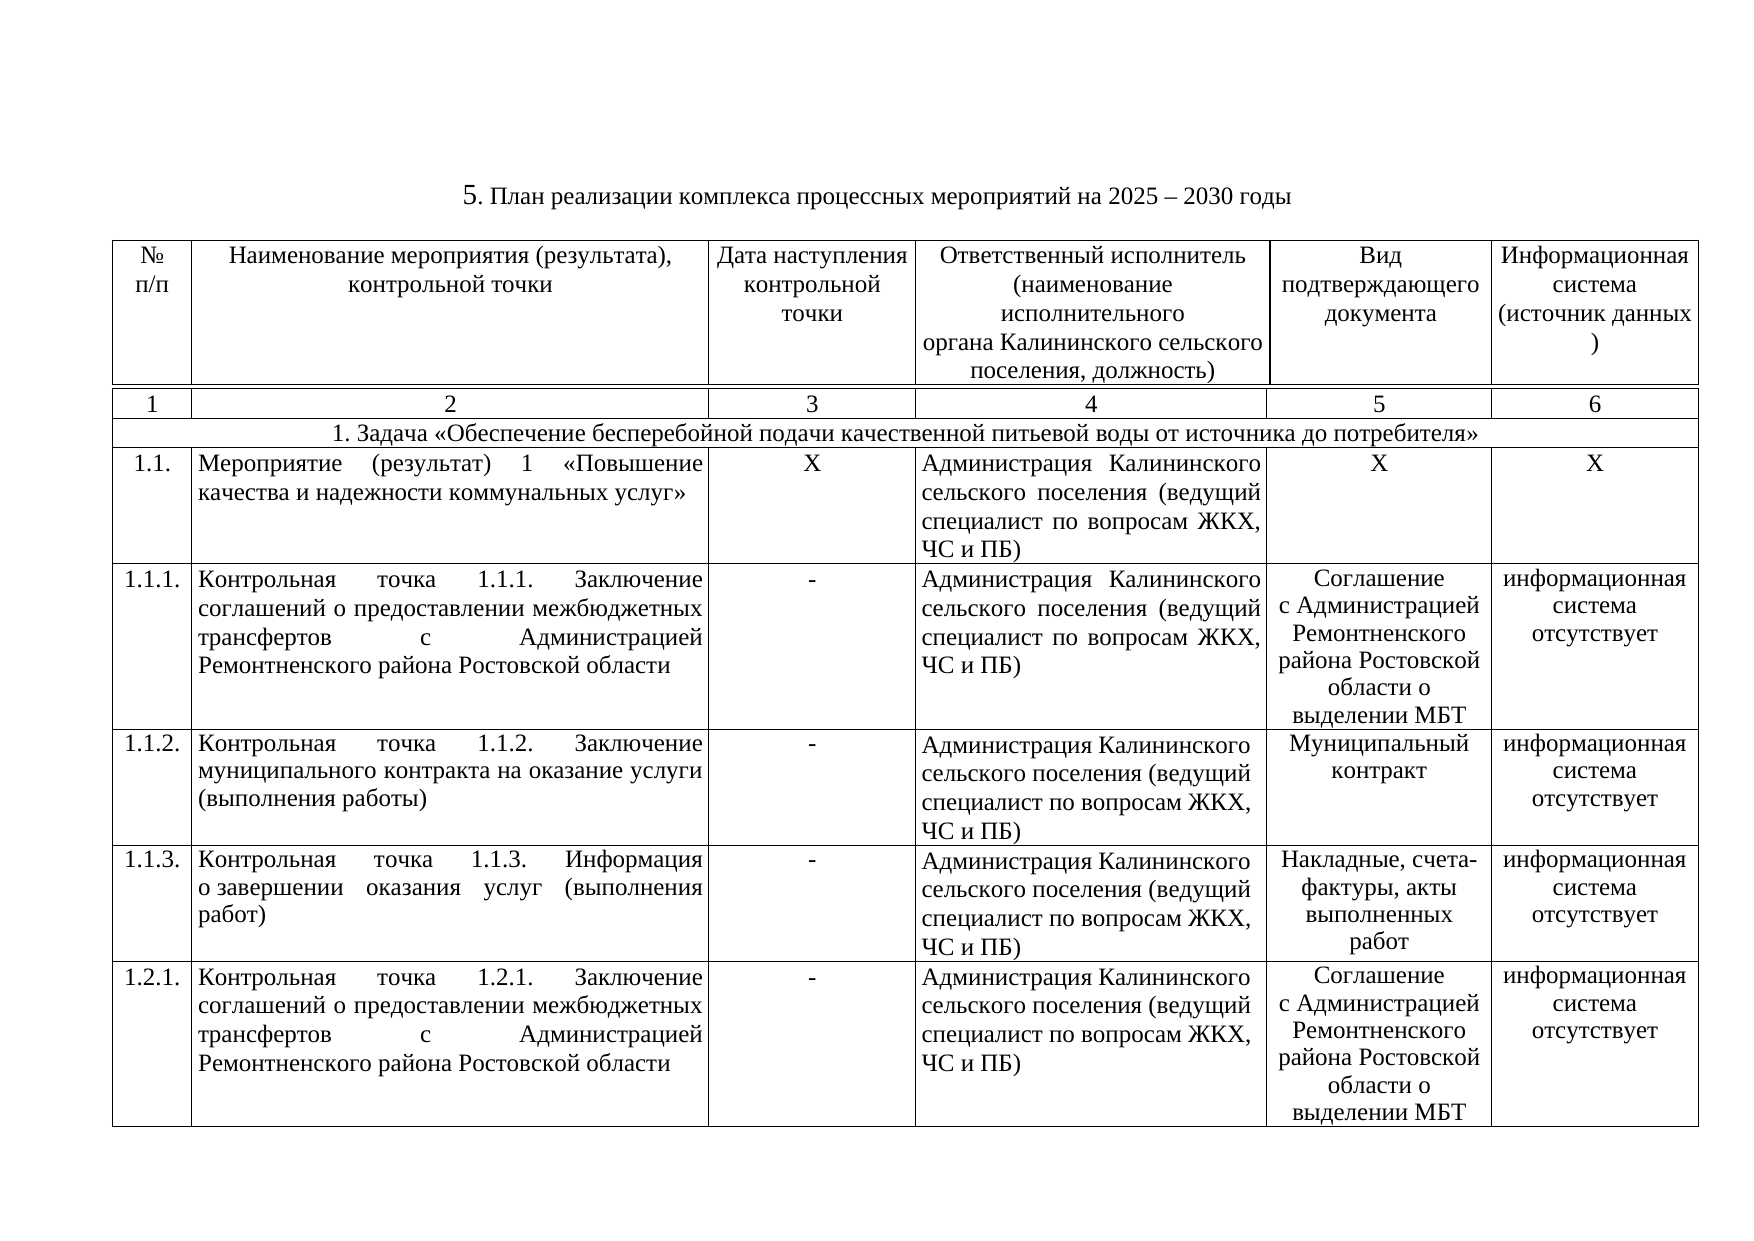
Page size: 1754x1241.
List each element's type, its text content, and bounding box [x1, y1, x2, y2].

table_cell Соглашение с Администрацией Ремонтненского района Ростовской области о выделении МБТ [1267, 564, 1491, 729]
table_header № п/п [113, 241, 191, 384]
table_cell Администрация Калининского сельского поселения (ведущий специалист по вопросам ЖКХ, ЧС и ПБ) [916, 846, 1266, 961]
table_header 5 [1267, 389, 1491, 417]
table_header 1 [113, 389, 191, 417]
table_header Информационная система (источник данных) [1492, 241, 1698, 384]
table_cell 1. Задача «Обеспечение бесперебойной подачи качественной питьевой воды от источника до потребителя» [113, 419, 1698, 447]
table_header 4 [916, 389, 1266, 417]
table_header 6 [1492, 389, 1698, 417]
table_header Вид подтверждающего документа [1271, 241, 1491, 384]
table_cell Контрольная точка 1.1.1. Заключение соглашений о предоставлении межбюджетных трансфертов с Администрацией Ремонтненского района Ростовской области [192, 564, 708, 729]
table_cell 1.1. [113, 448, 191, 563]
table_cell Х [1492, 448, 1698, 563]
table_cell Контрольная точка 1.1.2. Заключение муниципального контракта на оказание услуги (выполнения работы) [192, 730, 708, 845]
table_cell Соглашение с Администрацией Ремонтненского района Ростовской области о выделении МБТ [1267, 962, 1491, 1126]
table_cell Муниципальный контракт [1267, 730, 1491, 845]
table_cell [916, 962, 1266, 1126]
table_cell 1.1.1. [113, 564, 191, 729]
table_cell информационная система отсутствует [1492, 730, 1698, 845]
table_cell информационная система отсутствует [1492, 564, 1698, 729]
table_header Ответственный исполнитель (наименование исполнительного органа Калининского сельского поселения, должность) [916, 241, 1269, 384]
table_cell Контрольная точка 1.1.3. Информация о завершении оказания услуг (выполнения работ) [192, 846, 708, 961]
table_header 3 [709, 389, 915, 417]
table_cell - [709, 846, 915, 961]
table_cell 1.1.2. [113, 730, 191, 845]
table_cell Х [709, 448, 915, 563]
table_header Дата наступления контрольной точки [709, 241, 915, 384]
table_cell - [709, 564, 915, 729]
table_cell 1.1.3. [113, 846, 191, 961]
table_cell Контрольная точка 1.2.1. Заключение соглашений о предоставлении межбюджетных трансфертов с Администрацией Ремонтненского района Ростовской области [192, 962, 708, 1126]
table_header Наименование мероприятия (результата), контрольной точки [192, 241, 708, 384]
table_cell Мероприятие (результат) 1 «Повышение качества и надежности коммунальных услуг» [192, 448, 708, 563]
table_cell Администрация Калининского сельского поселения (ведущий специалист по вопросам ЖКХ, ЧС и ПБ) [916, 730, 1266, 845]
table_cell 1.2.1. [113, 962, 191, 1126]
table_cell информационная система отсутствует [1492, 962, 1698, 1126]
table_cell - [709, 730, 915, 845]
text 5. План реализации комплекса процессных мероприятий на 2025 – 2030 годы [118, 177, 1636, 211]
table_cell Накладные, счета-фактуры, акты выполненных работ [1267, 846, 1491, 961]
table_cell информационная система отсутствует [1492, 846, 1698, 961]
table_cell - [709, 962, 915, 1126]
table_cell Администрация Калининского сельского поселения (ведущий специалист по вопросам ЖКХ, ЧС и ПБ) [916, 448, 1266, 563]
table_cell Х [1267, 448, 1491, 563]
table_cell Администрация Калининского сельского поселения (ведущий специалист по вопросам ЖКХ, ЧС и ПБ) [916, 564, 1266, 729]
table_header 2 [192, 389, 708, 417]
